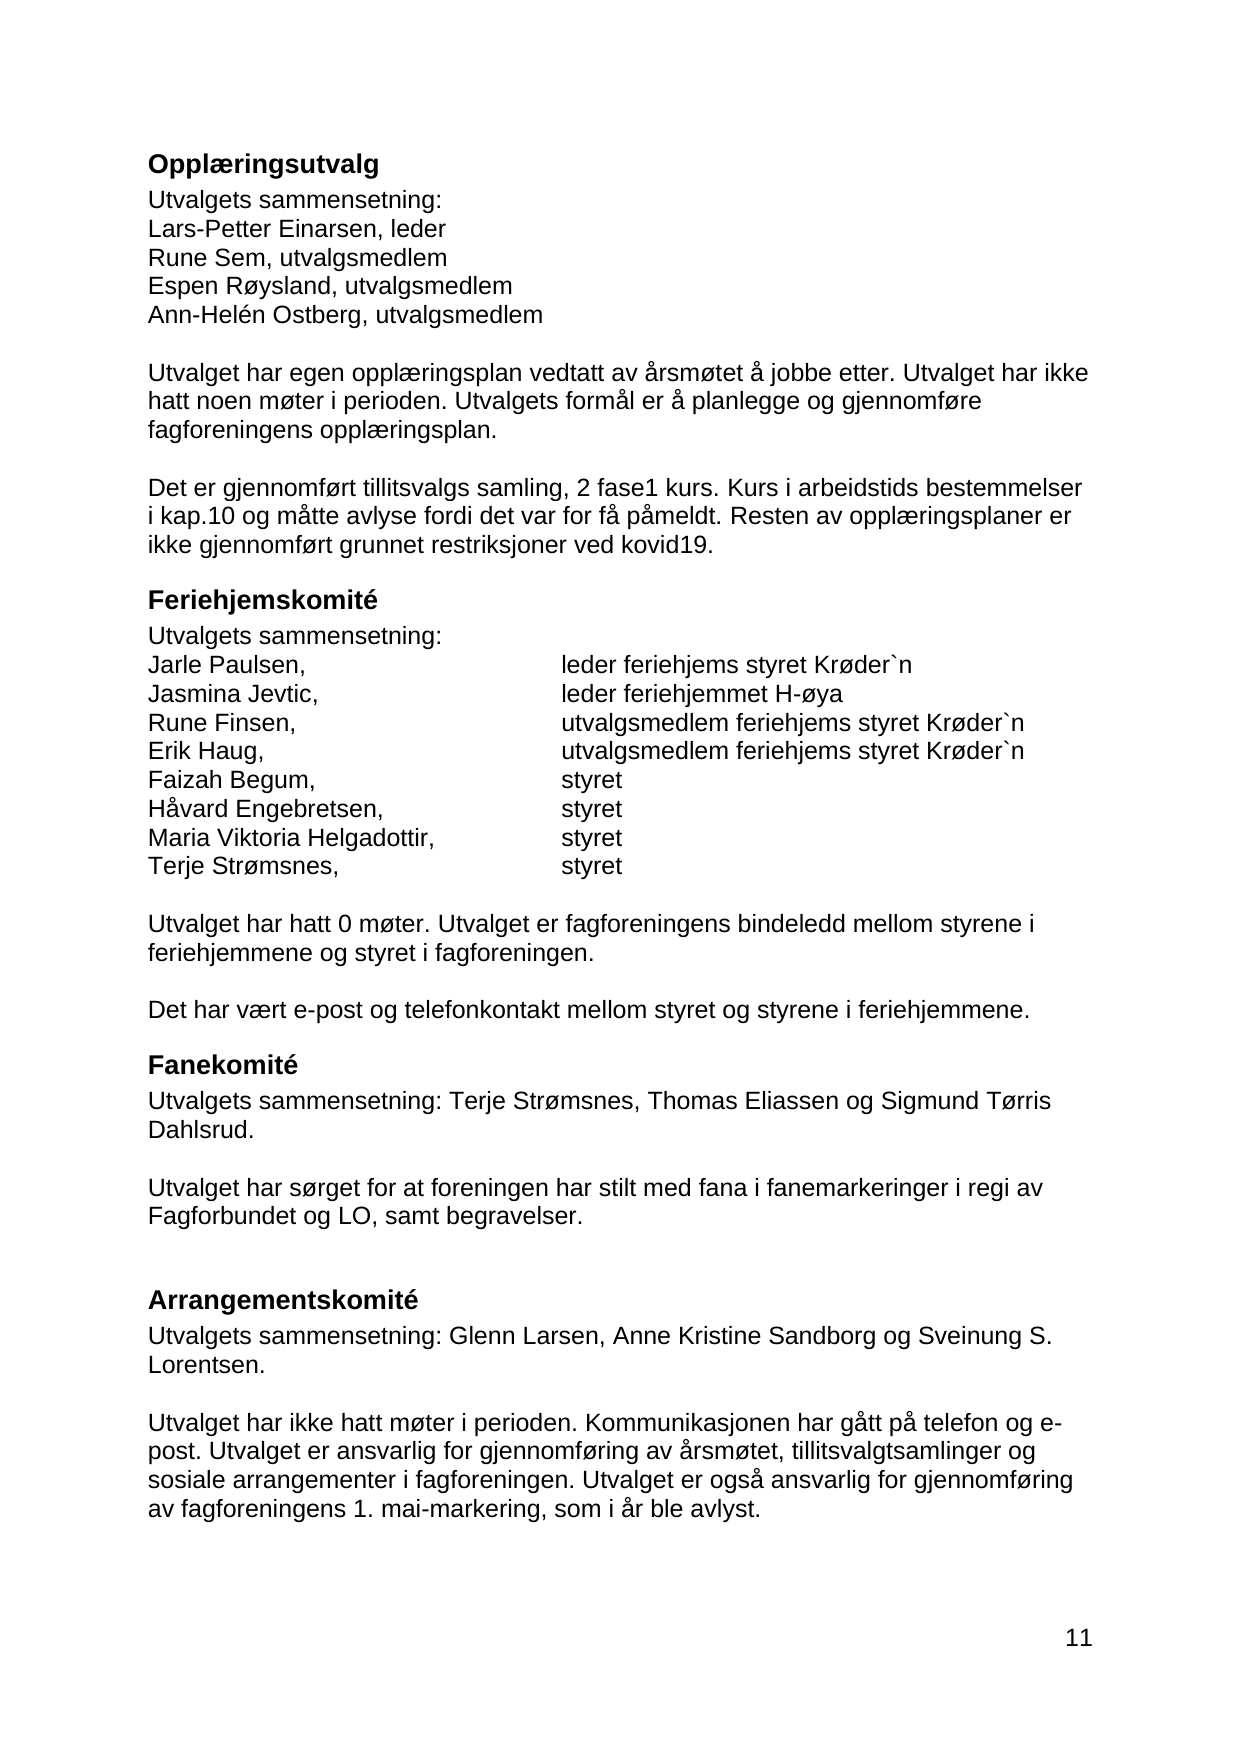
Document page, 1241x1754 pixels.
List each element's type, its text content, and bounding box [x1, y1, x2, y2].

text Utvalget har ikke hatt møter i perioden. Kommunikasjonen har gått på telefon og e-post. Utvalget er ansvarlig for gjennomføring av årsmøtet, tillitsvalgtsamlinger og sosiale arrangementer i fagforeningen. Utvalget er også ansvarlig for gjennomføring av fagforeningens 1. mai-markering, som i år ble avlyst. [148, 1408, 1093, 1523]
text Rune Finsen, utvalgsmedlem feriehjems styret Krøder`n [148, 708, 1093, 736]
text Terje Strømsnes, styret [148, 851, 1093, 880]
text Håvard Engebretsen, styret [148, 794, 1093, 823]
text Erik Haug, utvalgsmedlem feriehjems styret Krøder`n [148, 736, 1093, 765]
text Ann-Helén Ostberg, utvalgsmedlem [148, 300, 1093, 329]
text Espen Røysland, utvalgsmedlem [148, 271, 1093, 300]
subtitle Opplæringsutvalg [148, 148, 1093, 179]
text Det er gjennomført tillitsvalgs samling, 2 fase1 kurs. Kurs i arbeidstids bestemmelser i kap.10 og måtte avlyse fordi det var for få påmeldt. Resten av opplæringsplaner er ikke gjennomført grunnet restriksjoner ved kovid19. [148, 473, 1093, 559]
text Utvalgets sammensetning: Terje Strømsnes, Thomas Eliassen og Sigmund Tørris Dahlsrud. [148, 1086, 1093, 1144]
text Utvalget har hatt 0 møter. Utvalget er fagforeningens bindeledd mellom styrene i feriehjemmene og styret i fagforeningen. [148, 909, 1093, 966]
subtitle Fanekomité [148, 1049, 1093, 1080]
text Utvalget har sørget for at foreningen har stilt med fana i fanemarkeringer i regi av Fagforbundet og LO, samt begravelser. [148, 1173, 1093, 1230]
text Lars-Petter Einarsen, leder [148, 214, 1093, 243]
text Utvalgets sammensetning: [148, 621, 1093, 650]
subtitle Arrangementskomité [148, 1284, 1093, 1315]
text Jarle Paulsen, leder feriehjems styret Krøder`n [148, 650, 1093, 679]
text Det har vært e-post og telefonkontakt mellom styret og styrene i feriehjemmene. [148, 995, 1093, 1024]
text Maria Viktoria Helgadottir, styret [148, 823, 1093, 851]
subtitle Feriehjemskomité [148, 584, 1093, 615]
text Utvalget har egen opplæringsplan vedtatt av årsmøtet å jobbe etter. Utvalget har ikke hatt noen møter i perioden. Utvalgets formål er å planlegge og gjennomføre fagforeningens opplæringsplan. [148, 358, 1093, 444]
text Faizah Begum, styret [148, 765, 1093, 794]
text Utvalgets sammensetning: Glenn Larsen, Anne Kristine Sandborg og Sveinung S. Lorentsen. [148, 1321, 1093, 1379]
text Rune Sem, utvalgsmedlem [148, 243, 1093, 271]
text Jasmina Jevtic, leder feriehjemmet H-øya [148, 679, 1093, 708]
text Utvalgets sammensetning: [148, 185, 1093, 214]
